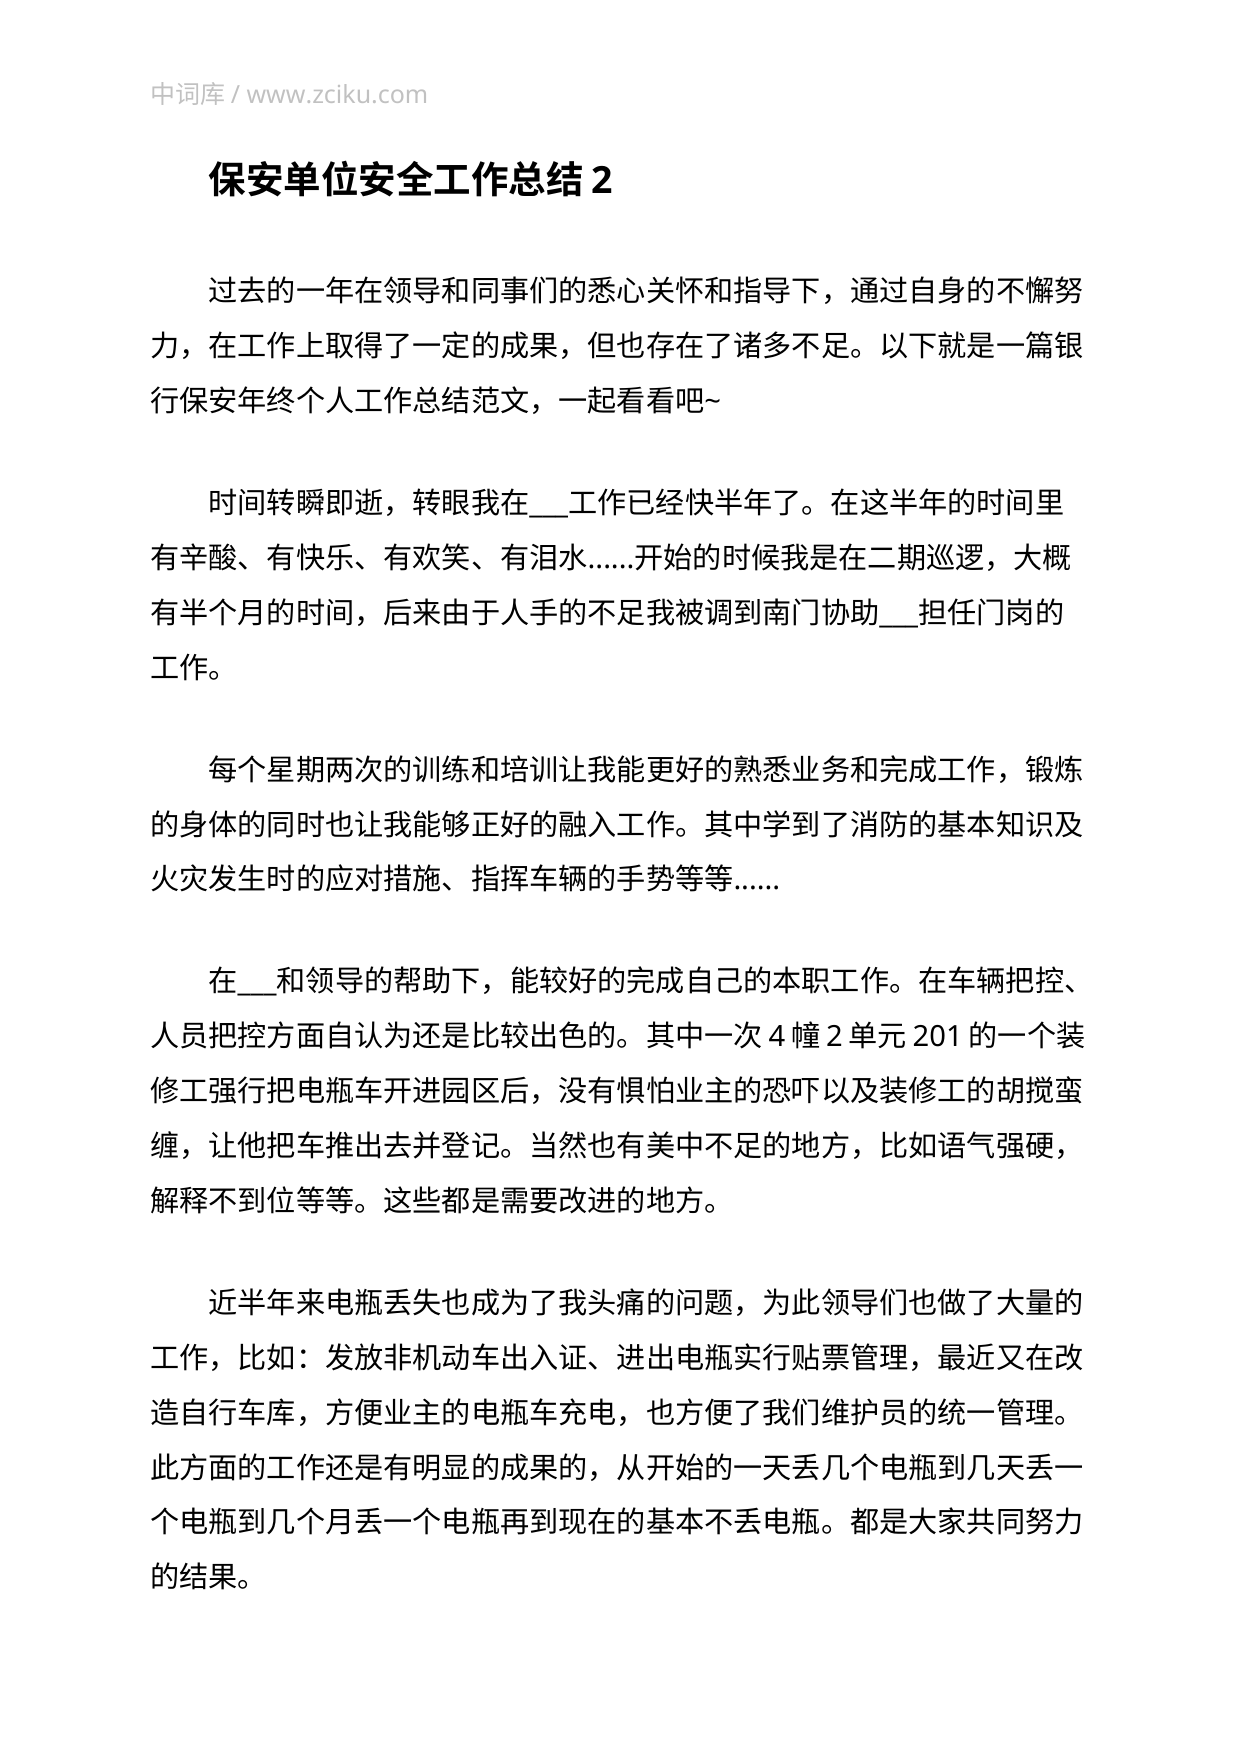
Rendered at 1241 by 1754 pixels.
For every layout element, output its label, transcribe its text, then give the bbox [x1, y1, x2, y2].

text 保安单位安全工作总结2 [150, 150, 1090, 204]
text 过去的一年在领导和同事们的悉心关怀和指导下，通过自身的不懈努力，在工作上取得了一定的成果，但也存在了诸多不足。以下就是一篇银行保安年终个人工作总结范文，一起看看吧~ [150, 268, 1090, 420]
text 时间转瞬即逝，转眼我在___工作已经快半年了。在这半年的时间里有辛酸、有快乐、有欢笑、有泪水......开始的时候我是在二期巡逻，大概有半个月的时间，后来由于人手的不足我被调到南门协助___担任门岗的工作。 [150, 479, 1090, 687]
text 每个星期两次的训练和培训让我能更好的熟悉业务和完成工作，锻炼的身体的同时也让我能够正好的融入工作。其中学到了消防的基本知识及火灾发生时的应对措施、指挥车辆的手势等等...... [150, 746, 1090, 898]
text 近半年来电瓶丢失也成为了我头痛的问题，为此领导们也做了大量的工作，比如：发放非机动车出入证、进出电瓶实行贴票管理，最近又在改造自行车库，方便业主的电瓶车充电，也方便了我们维护员的统一管理。此方面的工作还是有明显的成果的，从开始的一天丢几个电瓶到几天丢一个电瓶到几个月丢一个电瓶再到现在的基本不丢电瓶。都是大家共同努力的结果。 [150, 1279, 1090, 1596]
text 在___和领导的帮助下，能较好的完成自己的本职工作。在车辆把控、人员把控方面自认为还是比较出色的。其中一次4幢2单元201的一个装修工强行把电瓶车开进园区后，没有惧怕业主的恐吓以及装修工的胡搅蛮缠，让他把车推出去并登记。当然也有美中不足的地方，比如语气强硬，解释不到位等等。这些都是需要改进的地方。 [150, 958, 1090, 1220]
